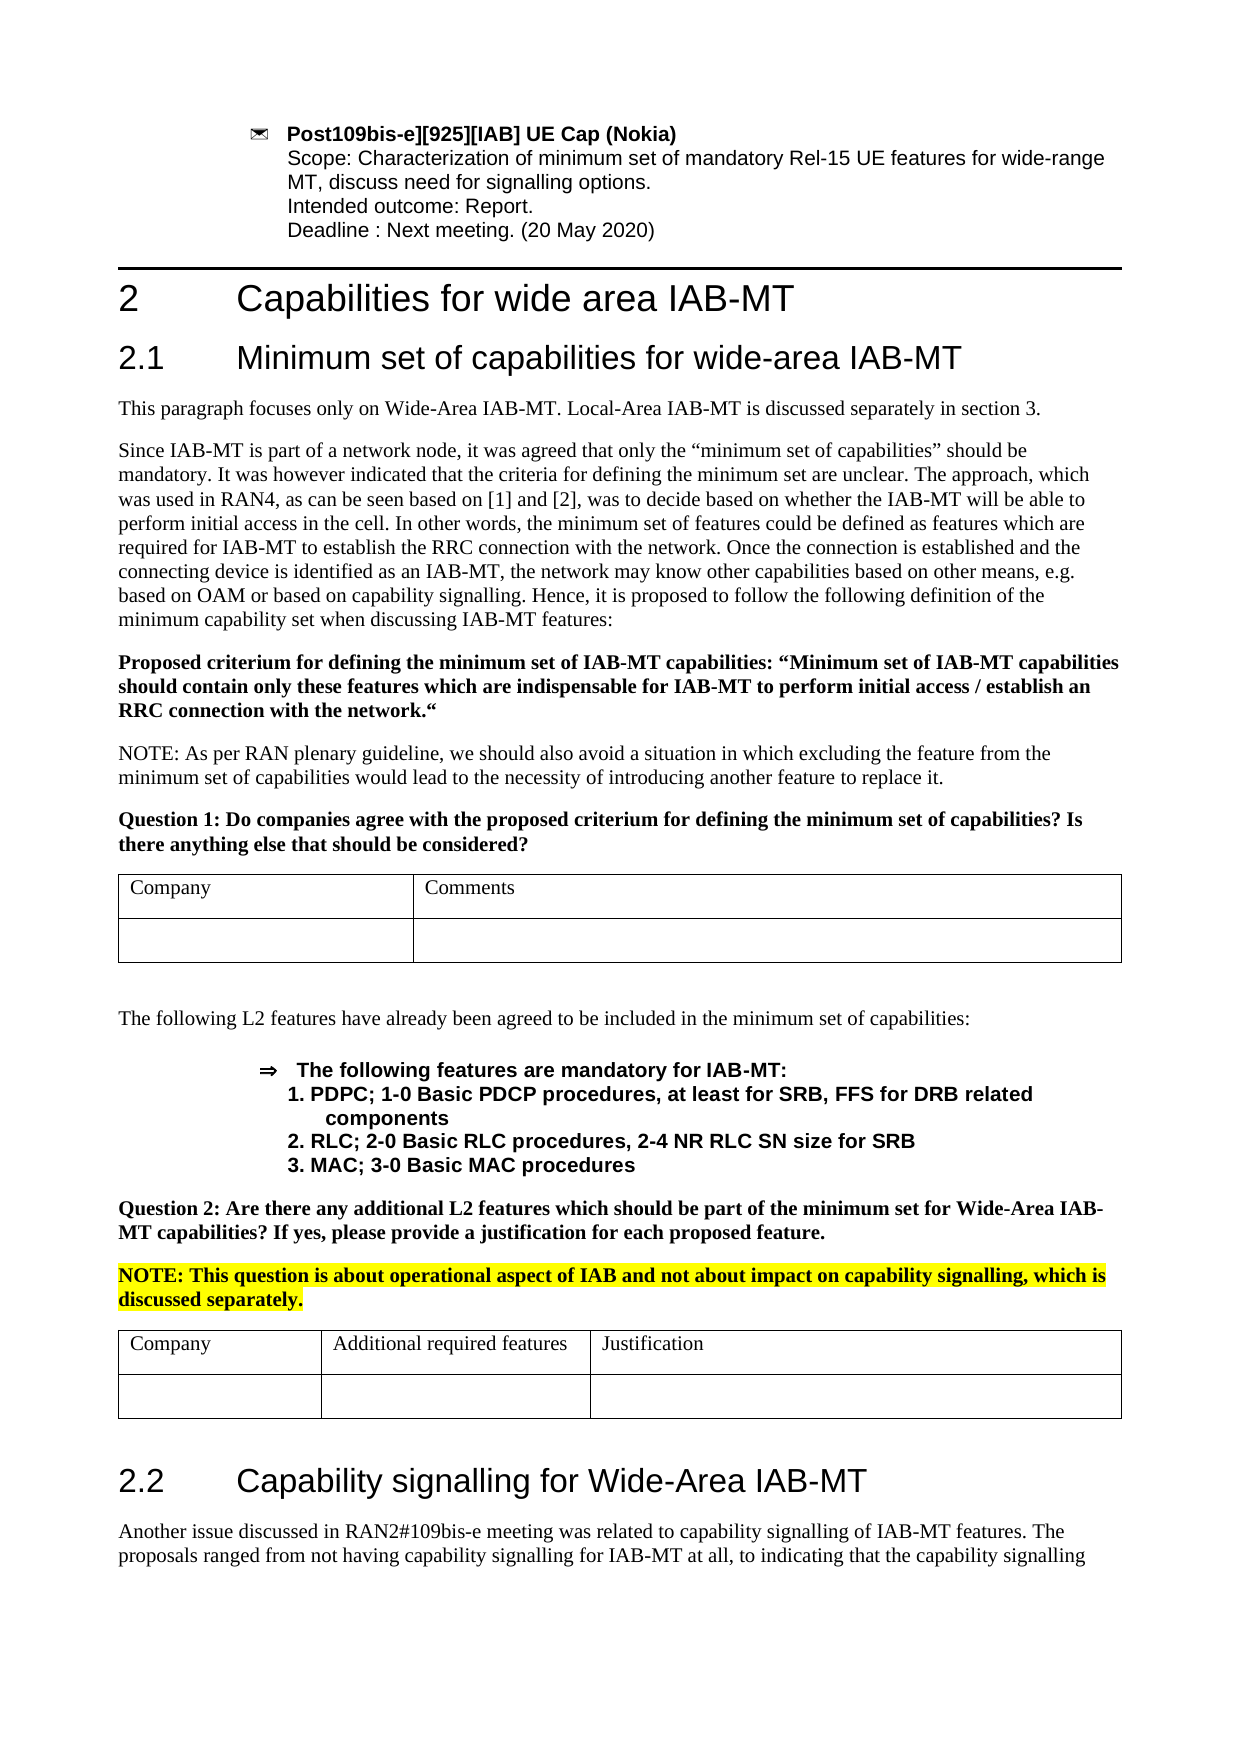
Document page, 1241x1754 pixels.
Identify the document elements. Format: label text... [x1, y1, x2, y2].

table_cell [591, 1375, 1121, 1417]
text Question 2: Are there any additional L2 features which should be part of the minimum set for Wide-Area IAB-MT capabilities? If yes, please provide a justification for each proposed feature. [118, 1196, 1122, 1244]
table_header Company [119, 1331, 321, 1374]
table_header Company [119, 875, 413, 918]
subtitle 2.2 Capability signalling for Wide-Area IAB-MT [118, 1461, 1122, 1500]
table_cell [119, 1375, 321, 1417]
table_cell [119, 919, 413, 962]
table_cell [322, 1375, 590, 1417]
subtitle 2 Capabilities for wide area IAB-MT [118, 270, 1122, 319]
text Since IAB-MT is part of a network node, it was agreed that only the “minimum set of capabilities” should be mandatory. It was however indicated that the criteria for defining the minimum set are unclear. The approach, which was used in RAN4, as can be seen based on [1] and [2], was to decide based on whether the IAB-MT will be able to perform initial access in the cell. In other words, the minimum set of features could be defined as features which are required for IAB-MT to establish the RRC connection with the network. Once the connection is established and the connecting device is identified as an IAB-MT, the network may know other capabilities based on other means, e.g. based on OAM or based on capability signalling. Hence, it is proposed to follow the following definition of the minimum capability set when discussing IAB-MT features: [118, 438, 1122, 631]
text NOTE: As per RAN plenary guideline, we should also avoid a situation in which excluding the feature from the minimum set of capabilities would lead to the necessity of introducing another feature to replace it. [118, 741, 1122, 789]
text Proposed criterium for defining the minimum set of IAB-MT capabilities: “Minimum set of IAB-MT capabilities should contain only these features which are indispensable for IAB-MT to perform initial access / establish an RRC connection with the network.“ [118, 649, 1122, 722]
subtitle 2.1 Minimum set of capabilities for wide-area IAB-MT [118, 338, 1122, 377]
table_header Comments [414, 875, 1121, 918]
table_header Additional required features [322, 1331, 590, 1374]
table_cell [414, 919, 1121, 962]
table_header Justification [591, 1331, 1121, 1374]
text The following L2 features have already been agreed to be included in the minimum set of capabilities: [118, 1006, 1122, 1030]
text This paragraph focuses only on Wide-Area IAB-MT. Local-Area IAB-MT is discussed separately in section 3. [118, 396, 1122, 419]
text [118, 1518, 1122, 1567]
text Scope: Characterization of minimum set of mandatory Rel-15 UE features for wide-range MT, discuss need for signalling options. Intended outcome: Report. Deadline : Next meeting. (20 May 2020) [249, 146, 1122, 242]
text Question 1: Do companies agree with the proposed criterium for defining the minimum set of capabilities? Is there anything else that should be considered? [118, 807, 1122, 856]
text NOTE: This question is about operational aspect of IAB and not about impact on capability signalling, which is discussed separately. [303, 1263, 1122, 1311]
text Post109bis-e][925][IAB] UE Cap (Nokia) [249, 122, 1122, 146]
